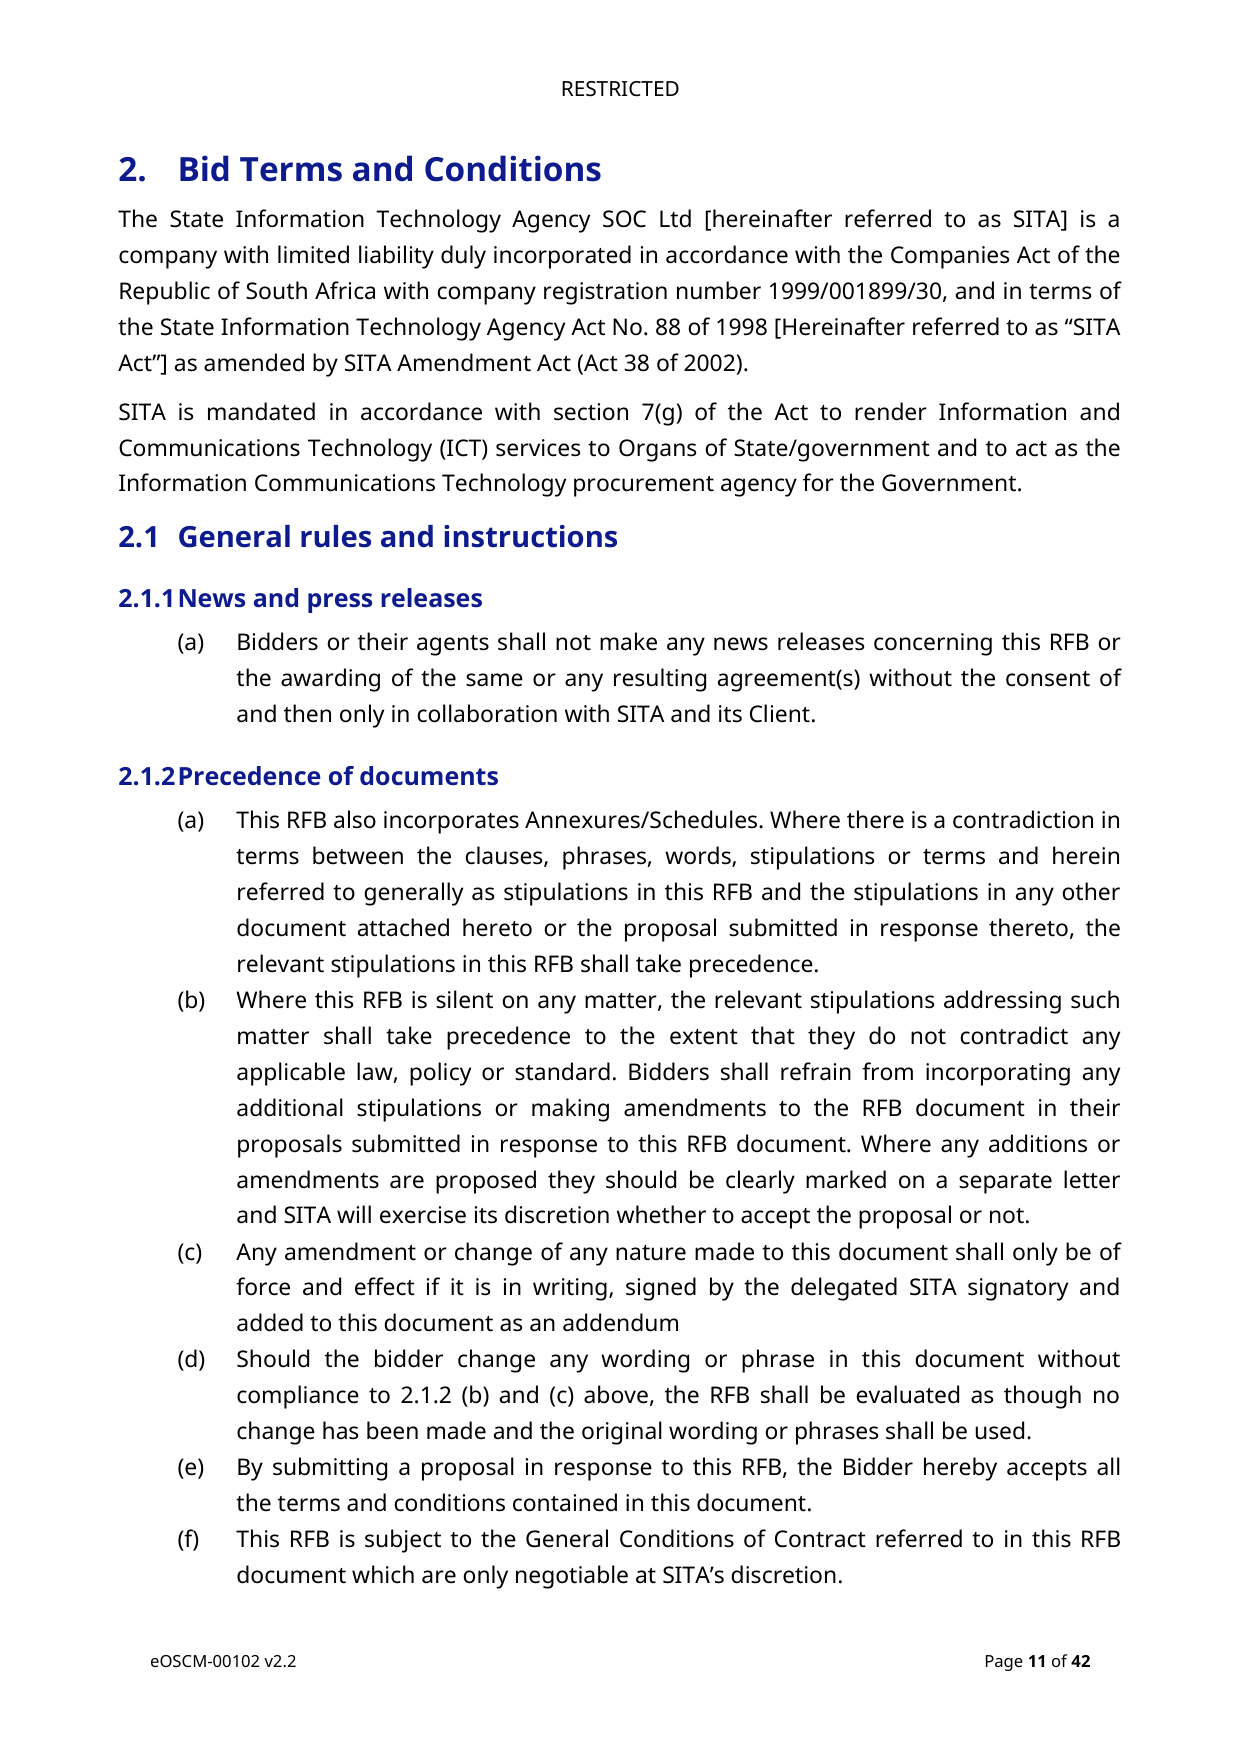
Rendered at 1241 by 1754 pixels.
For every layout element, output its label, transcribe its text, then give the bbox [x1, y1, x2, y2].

list By submitting a proposal in response to this RFB, the Bidder hereby accepts all the terms and conditions contained in this document. [177, 1451, 1122, 1518]
text The State Information Technology Agency SOC Ltd [hereinafter referred to as SITA] is a company with limited liability duly incorporated in accordance with the Companies Act of the Republic of South Africa with company registration number 1999/001899/30, and in terms of the State Information Technology Agency Act No. 88 of 1998 [Hereinafter referred to as “SITA Act”] as amended by SITA Amendment Act (Act 38 of 2002). [118, 203, 1122, 378]
subtitle General rules and instructions [118, 516, 1122, 556]
list Bidders or their agents shall not make any news releases concerning this RFB or the awarding of the same or any resulting agreement(s) without the consent of and then only in collaboration with SITA and its Client. [177, 626, 1122, 729]
subtitle Bid Terms and Conditions [118, 145, 1122, 191]
list Where this RFB is silent on any matter, the relevant stipulations addressing such matter shall take precedence to the extent that they do not contradict any applicable law, policy or standard. Bidders shall refrain from incorporating any additional stipulations or making amendments to the RFB document in their proposals submitted in response to this RFB document. Where any additions or amendments are proposed they should be clearly marked on a separate letter and SITA will exercise its discretion whether to accept the proposal or not. [177, 984, 1122, 1231]
list Any amendment or change of any nature made to this document shall only be of force and effect if it is in writing, signed by the delegated SITA signatory and added to this document as an addendum [177, 1235, 1122, 1338]
subtitle News and press releases [118, 581, 1122, 614]
list Should the bidder change any wording or phrase in this document without compliance to 2.1.2 (b) and (c) above, the RFB shall be evaluated as though no change has been made and the original wording or phrases shall be used. [177, 1343, 1122, 1446]
list This RFB is subject to the General Conditions of Contract referred to in this RFB document which are only negotiable at SITA’s discretion. [177, 1523, 1122, 1590]
subtitle Precedence of documents [118, 759, 1122, 793]
list This RFB also incorporates Annexures/Schedules. Where there is a contradiction in terms between the clauses, phrases, words, stipulations or terms and herein referred to generally as stipulations in this RFB and the stipulations in any other document attached hereto or the proposal submitted in response thereto, the relevant stipulations in this RFB shall take precedence. [177, 804, 1122, 979]
text SITA is mandated in accordance with section 7(g) of the Act to render Information and Communications Technology (ICT) services to Organs of State/government and to act as the Information Communications Technology procurement agency for the Government. [118, 396, 1122, 499]
